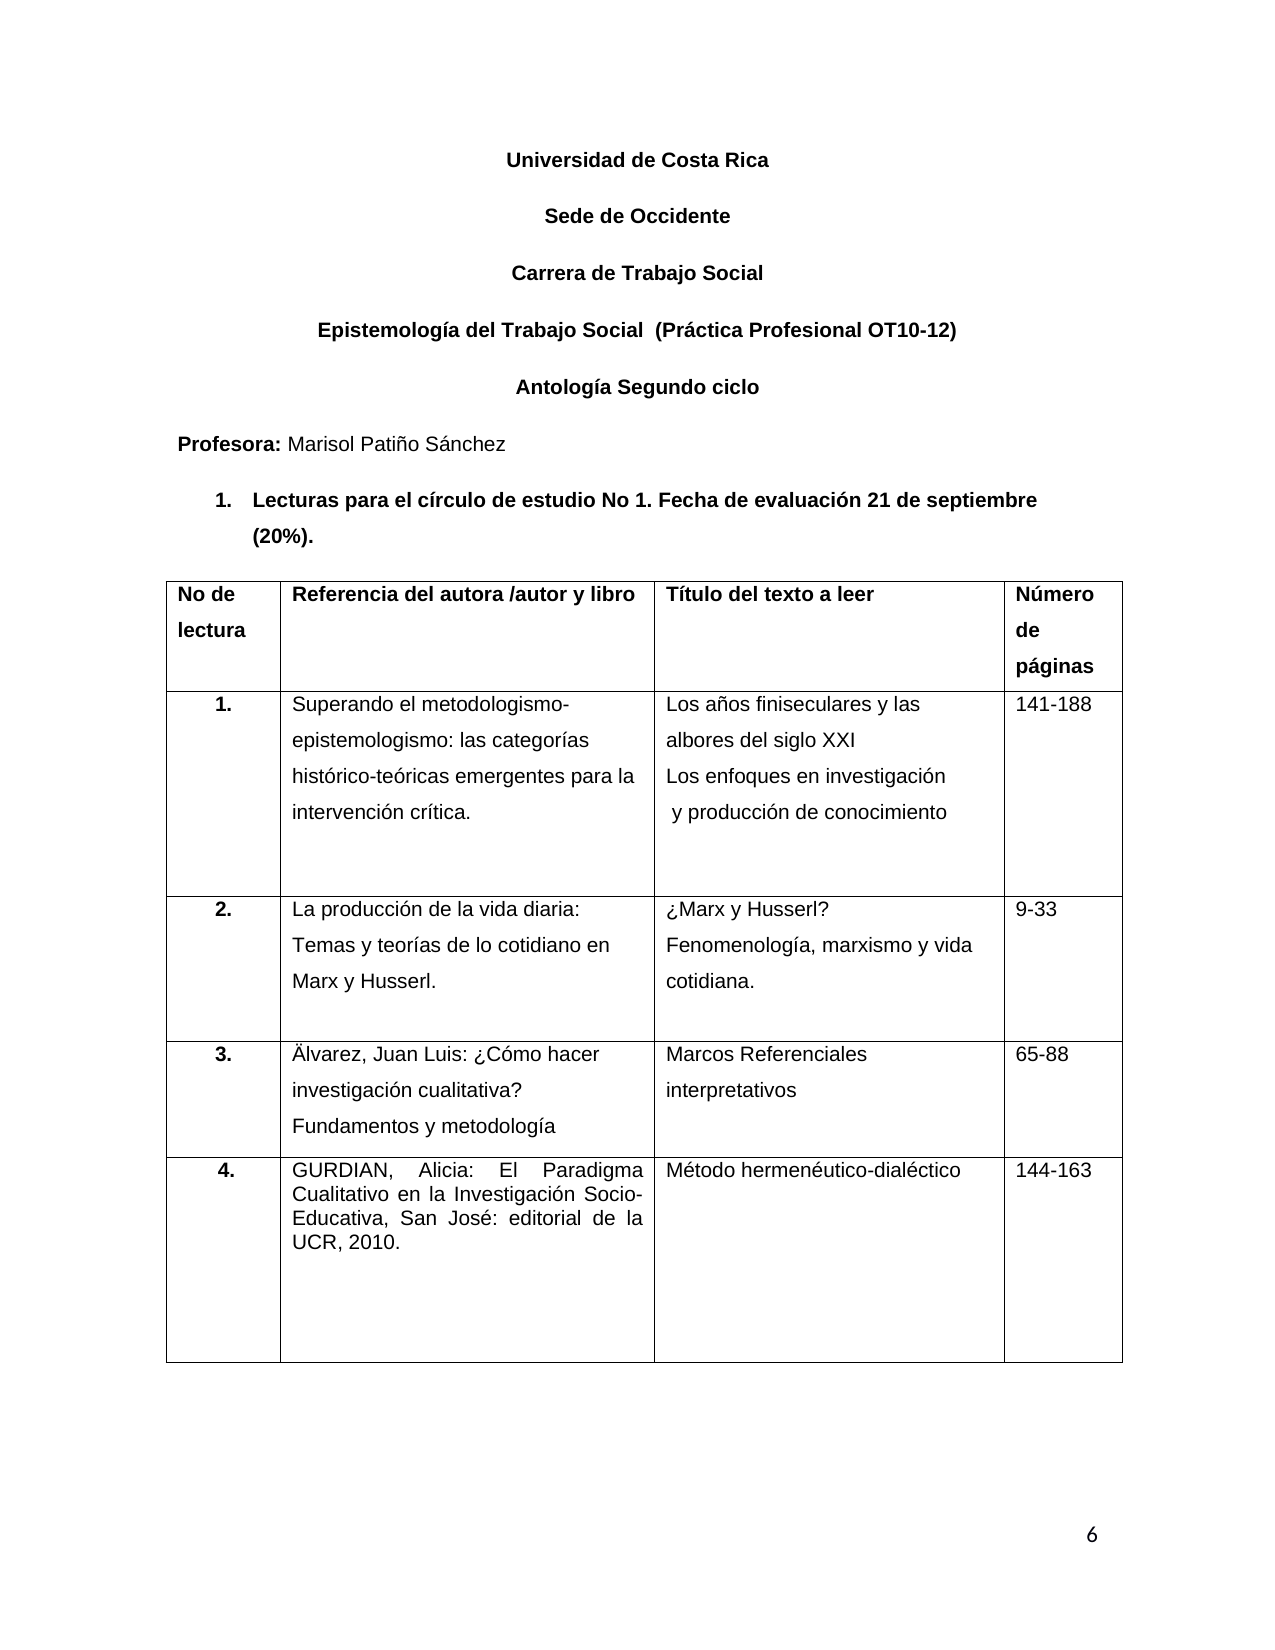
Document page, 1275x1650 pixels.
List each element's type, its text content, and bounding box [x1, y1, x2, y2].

table_cell GURDIAN, Alicia: El Paradigma Cualitativo en la Investigación Socio-Educativa, San José: editorial de la UCR, 2010. [281, 1158, 654, 1362]
table_cell [167, 692, 280, 896]
table_cell 144-163 [1005, 1158, 1122, 1362]
table_cell ¿Marx y Husserl? Fenomenología, marxismo y vida cotidiana. [655, 897, 1004, 1041]
list Lecturas para el círculo de estudio No 1. Fecha de evaluación 21 de septiembre (20%). [215, 488, 1098, 548]
table_cell Los años finiseculares y las albores del siglo XXI Los enfoques en investigación y producción de conocimiento [655, 692, 1004, 896]
table_cell Marcos Referenciales interpretativos [655, 1042, 1004, 1157]
text Sede de Occidente [177, 204, 1098, 228]
table_cell [167, 897, 280, 1041]
table_cell [167, 1042, 280, 1157]
table_cell 141-188 [1005, 692, 1122, 896]
table_cell 9-33 [1005, 897, 1122, 1041]
table_header Número de páginas [1005, 582, 1122, 691]
text Profesora: Marisol Patiño Sánchez [177, 431, 1098, 455]
table_header Título del texto a leer [655, 582, 1004, 691]
table_header No de lectura [167, 582, 280, 691]
table_cell Método hermenéutico-dialéctico [655, 1158, 1004, 1362]
text Antología Segundo ciclo [177, 375, 1098, 399]
text Carrera de Trabajo Social [177, 261, 1098, 285]
table_cell 4. [167, 1158, 280, 1362]
text Epistemología del Trabajo Social (Práctica Profesional OT10-12) [177, 318, 1098, 342]
table_cell La producción de la vida diaria: Temas y teorías de lo cotidiano en Marx y Husserl. [281, 897, 654, 1041]
table_header Referencia del autora /autor y libro [281, 582, 654, 691]
text Universidad de Costa Rica [177, 148, 1098, 172]
table_cell Älvarez, Juan Luis: ¿Cómo hacer investigación cualitativa? Fundamentos y metodología [281, 1042, 654, 1157]
table_cell 65-88 [1005, 1042, 1122, 1157]
table_cell Superando el metodologismo-epistemologismo: las categorías histórico-teóricas emergentes para la intervención crítica. [281, 692, 654, 896]
